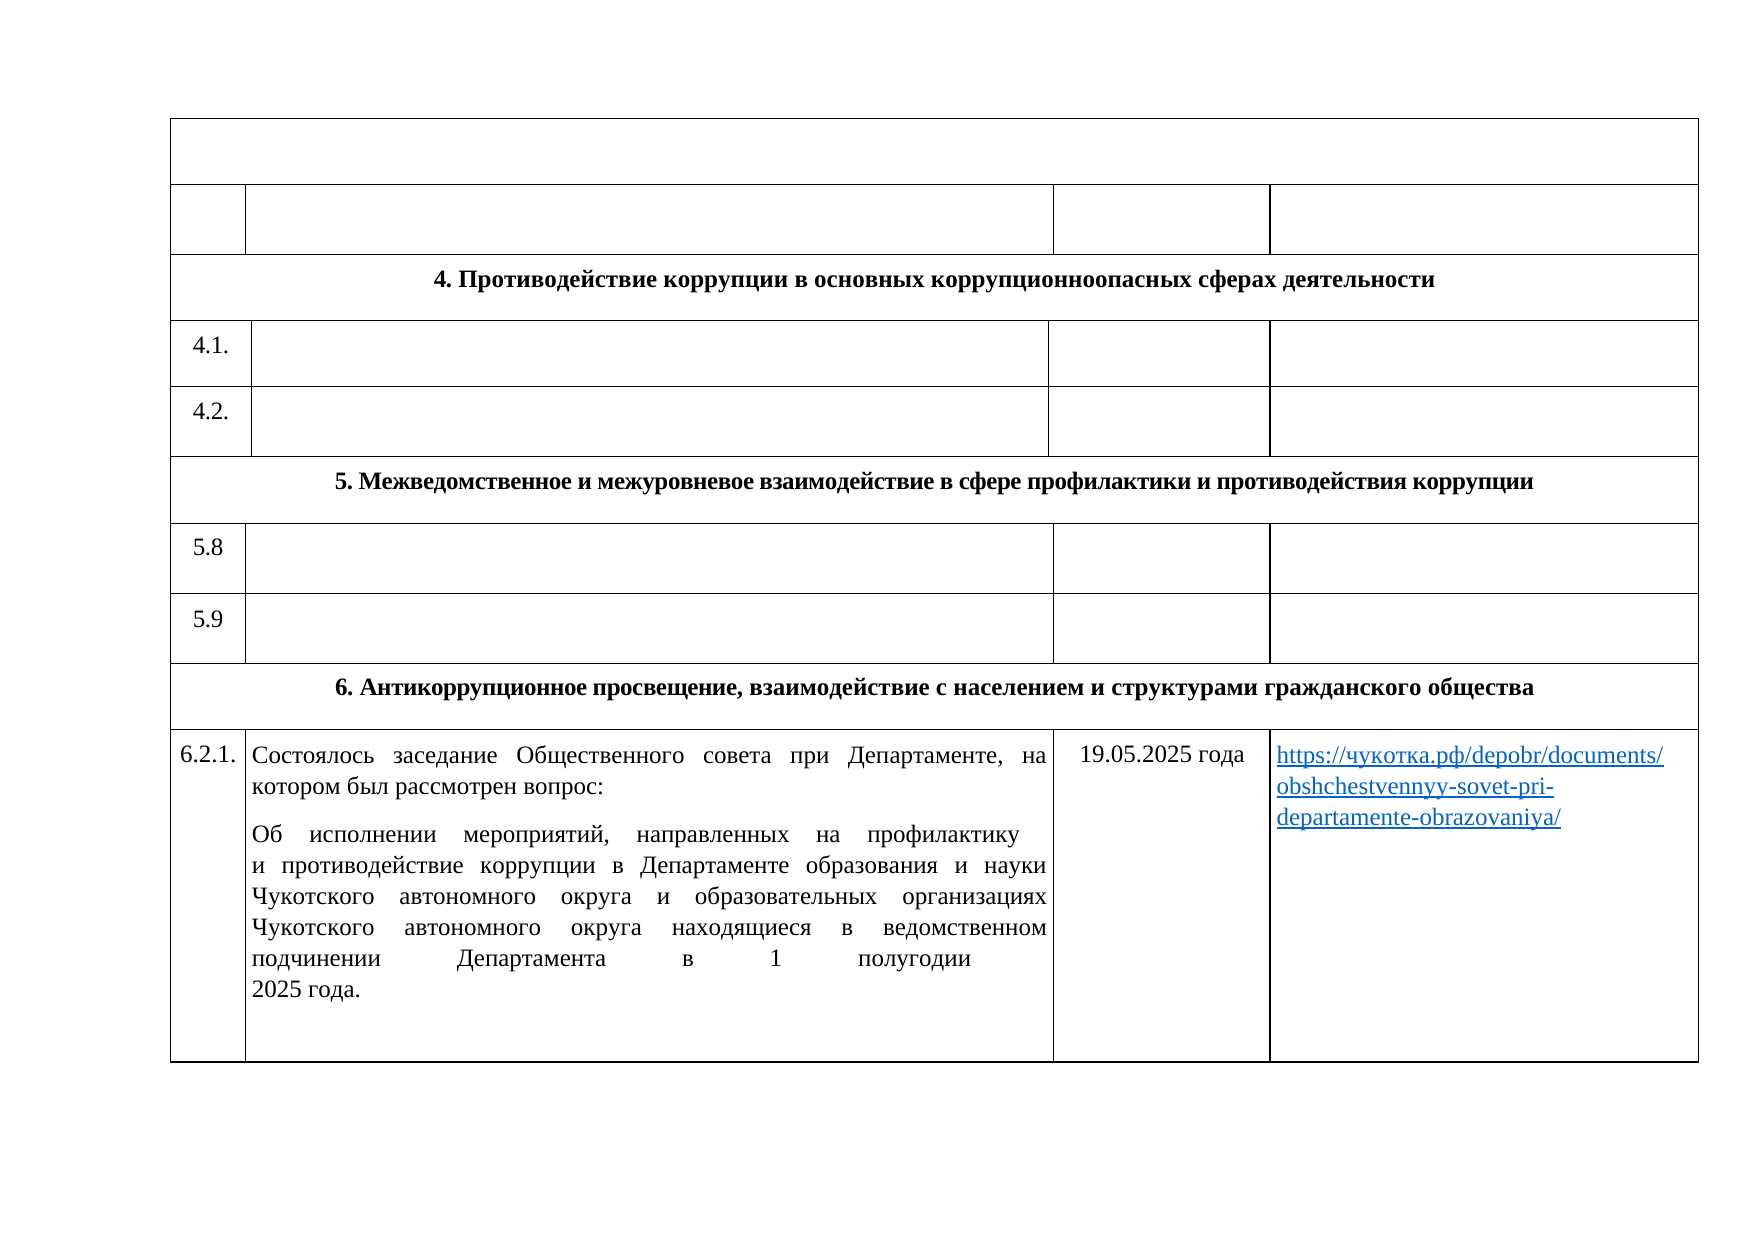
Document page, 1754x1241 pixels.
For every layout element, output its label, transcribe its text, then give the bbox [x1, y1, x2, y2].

table_cell 4.1. [171, 321, 251, 386]
table_cell [1271, 387, 1698, 456]
table_cell [1054, 524, 1269, 592]
table_cell 4. Противодействие коррупции в основных коррупционноопасных сферах деятельности [171, 255, 1698, 320]
table_cell [252, 387, 1048, 456]
table_cell [1049, 321, 1269, 386]
table_cell 6.2.1. [171, 730, 245, 1061]
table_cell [171, 119, 1698, 184]
table_cell [1271, 524, 1698, 592]
table_cell [1271, 185, 1698, 254]
table_cell 4.2. [171, 387, 251, 456]
table_cell [1271, 321, 1698, 386]
table_cell Состоялось заседание Общественного совета при Департаменте, на котором был рассмотрен вопрос: Об исполнении мероприятий, направленных на профилактику и противодействие коррупции в Департаменте образования и науки Чукотского автономного округа и образовательных организациях Чукотского автономного округа находящиеся в ведомственном подчинении Департамента в 1 полугодии 2025 года. [246, 730, 1053, 1061]
table_cell https://чукотка.рф/depobr/documents/obshchestvennyy-sovet-pri-departamente-obrazovaniya/ [1271, 730, 1698, 1061]
table_cell [171, 185, 245, 254]
table_cell [246, 185, 1053, 254]
table_cell 6. Антикоррупционное просвещение, взаимодействие с населением и структурами гражданского общества [171, 664, 1698, 729]
table_cell [246, 524, 1053, 592]
table_cell [1049, 387, 1269, 456]
table_cell 19.05.2025 года [1054, 730, 1269, 1061]
table_cell [246, 594, 1053, 662]
table_cell [1271, 594, 1698, 662]
table_cell [1054, 185, 1269, 254]
table_cell 5.8 [171, 524, 245, 592]
table_cell 5. Межведомственное и межуровневое взаимодействие в сфере профилактики и противодействия коррупции [171, 457, 1698, 522]
table_cell 5.9 [171, 594, 245, 662]
table_cell [1054, 594, 1269, 662]
table_cell [252, 321, 1048, 386]
